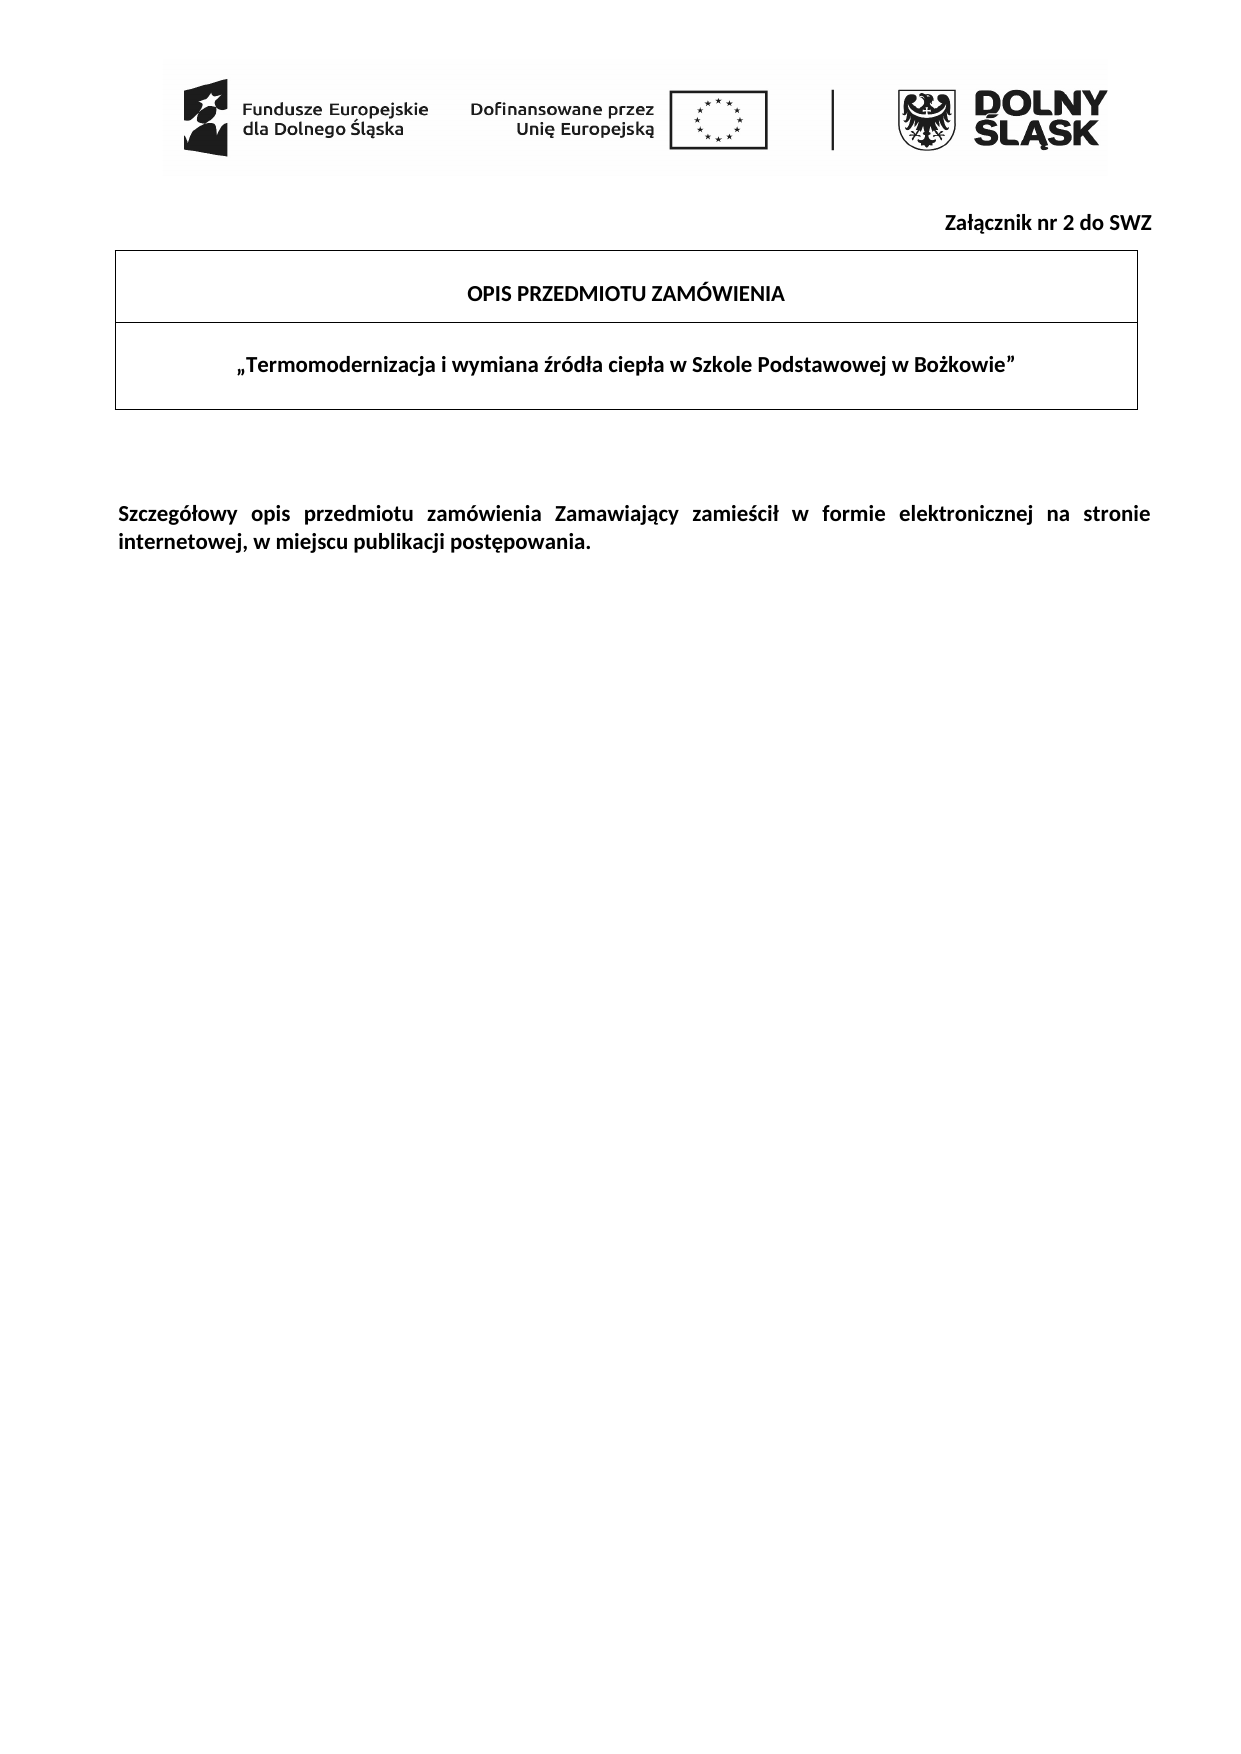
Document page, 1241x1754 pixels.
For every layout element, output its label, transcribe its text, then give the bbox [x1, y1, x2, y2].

text Szczegółowy opis przedmiotu zamówienia Zamawiający zamieścił w formie elektronicznej na stronie internetowej, w miejscu publikacji postępowania. [118, 499, 1152, 555]
text Załącznik nr 2 do SWZ [118, 208, 1152, 236]
table_cell „Termomodernizacja i wymiana źródła ciepła w Szkole Podstawowej w Bożkowie” [116, 323, 1137, 409]
table_header OPIS PRZEDMIOTU ZAMÓWIENIA [116, 251, 1137, 322]
picture [162, 59, 1108, 176]
